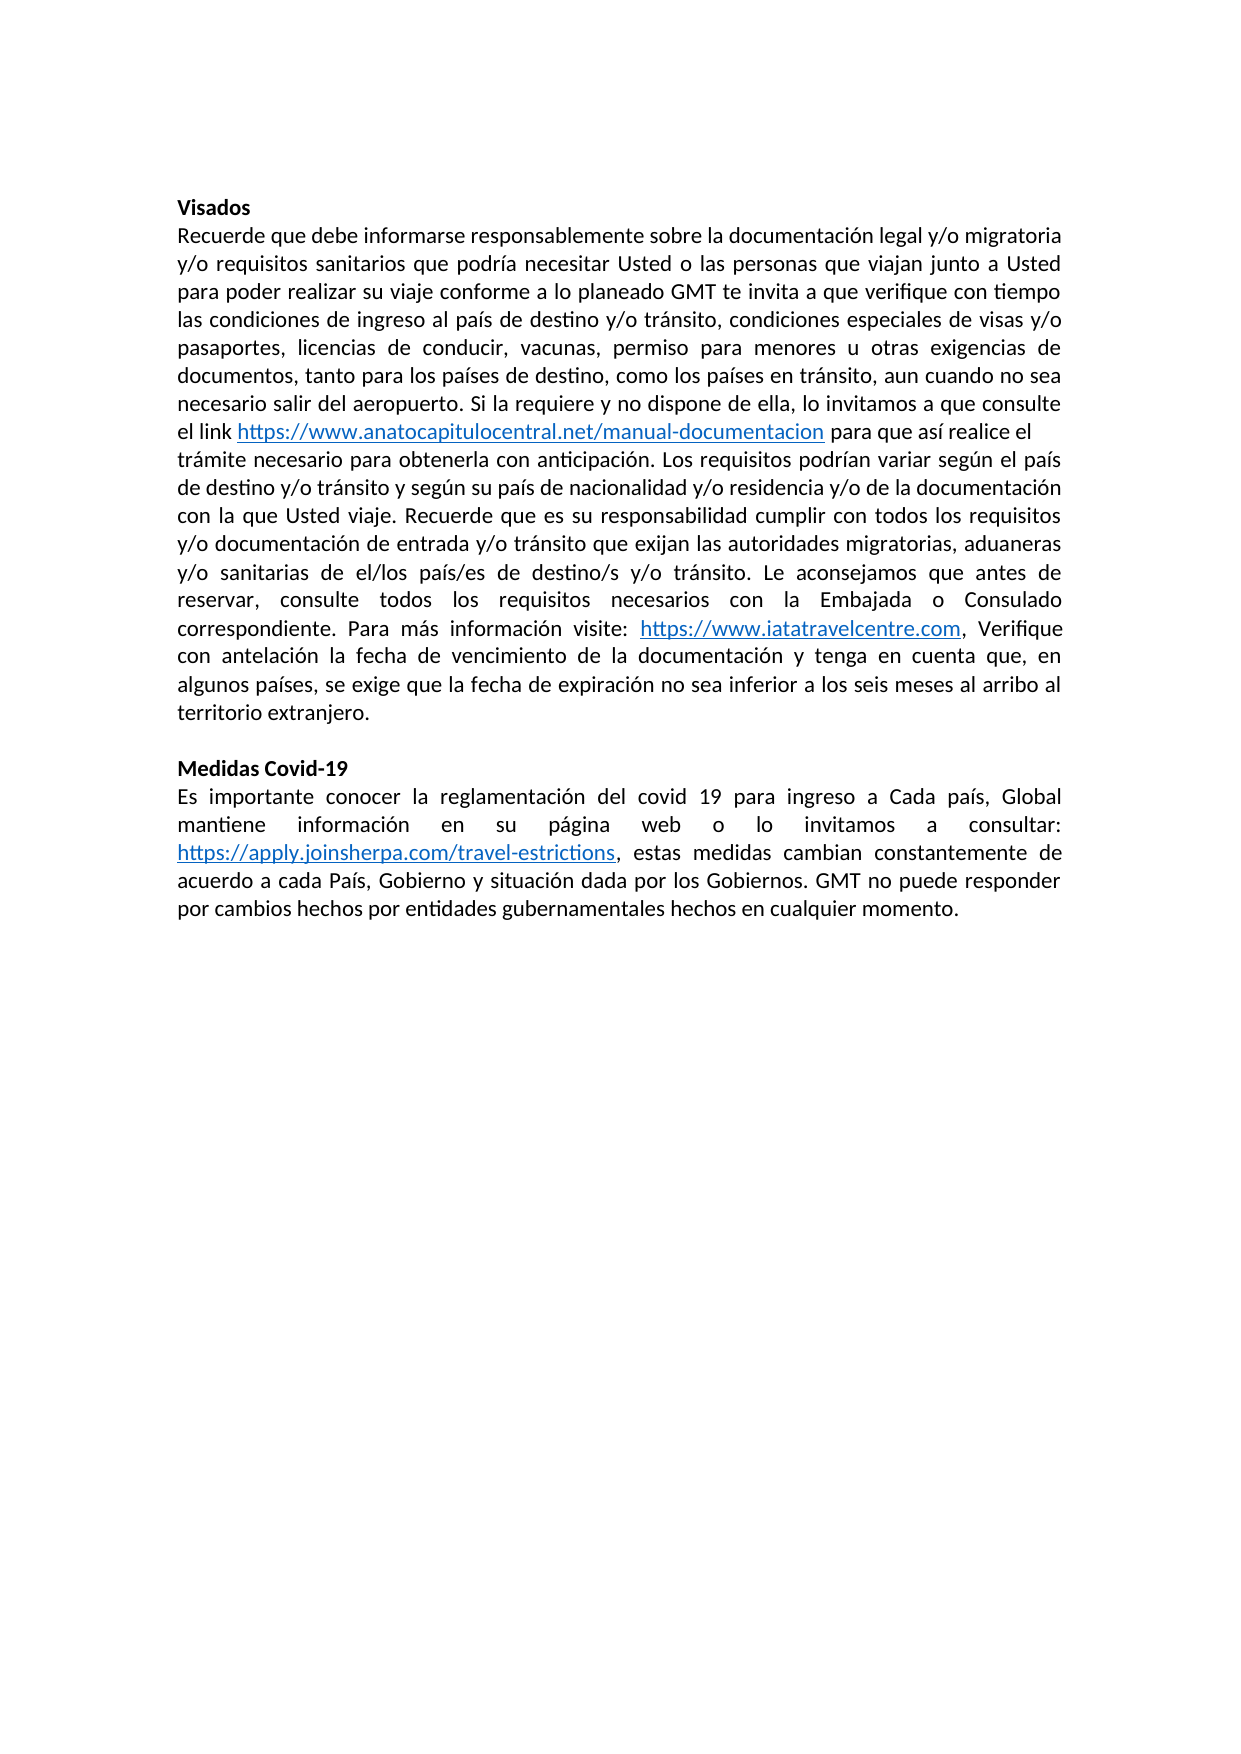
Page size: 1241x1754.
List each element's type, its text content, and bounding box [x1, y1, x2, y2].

text trámite necesario para obtenerla con anticipación. Los requisitos podrían variar según el país de destino y/o tránsito y según su país de nacionalidad y/o residencia y/o de la documentación con la que Usted viaje. Recuerde que es su responsabilidad cumplir con todos los requisitos y/o documentación de entrada y/o tránsito que exijan las autoridades migratorias, aduaneras y/o sanitarias de el/los país/es de destino/s y/o tránsito. Le aconsejamos que antes de reservar, consulte todos los requisitos necesarios con la Embajada o Consulado correspondiente. Para más información visite: https://www.iatatravelcentre.com, Verifique con antelación la fecha de vencimiento de la documentación y tenga en cuenta que, en algunos países, se exige que la fecha de expiración no sea inferior a los seis meses al arribo al territorio extranjero. [177, 446, 1063, 726]
text Visados [177, 193, 1063, 221]
text Es importante conocer la reglamentación del covid 19 para ingreso a Cada país, Global mantiene información en su página web o lo invitamos a consultar: https://apply.joinsherpa.com/travel-estrictions, estas medidas cambian constantemente de acuerdo a cada País, Gobierno y situación dada por los Gobiernos. GMT no puede responder por cambios hechos por entidades gubernamentales hechos en cualquier momento. [177, 782, 1063, 922]
text Medidas Covid-19 [177, 754, 1063, 782]
text Recuerde que debe informarse responsablemente sobre la documentación legal y/o migratoria y/o requisitos sanitarios que podría necesitar Usted o las personas que viajan junto a Usted para poder realizar su viaje conforme a lo planeado GMT te invita a que verifique con tiempo las condiciones de ingreso al país de destino y/o tránsito, condiciones especiales de visas y/o pasaportes, licencias de conducir, vacunas, permiso para menores u otras exigencias de documentos, tanto para los países de destino, como los países en tránsito, aun cuando no sea necesario salir del aeropuerto. Si la requiere y no dispone de ella, lo invitamos a que consulte el link https://www.anatocapitulocentral.net/manual-documentacion para que así realice el [177, 221, 1063, 446]
